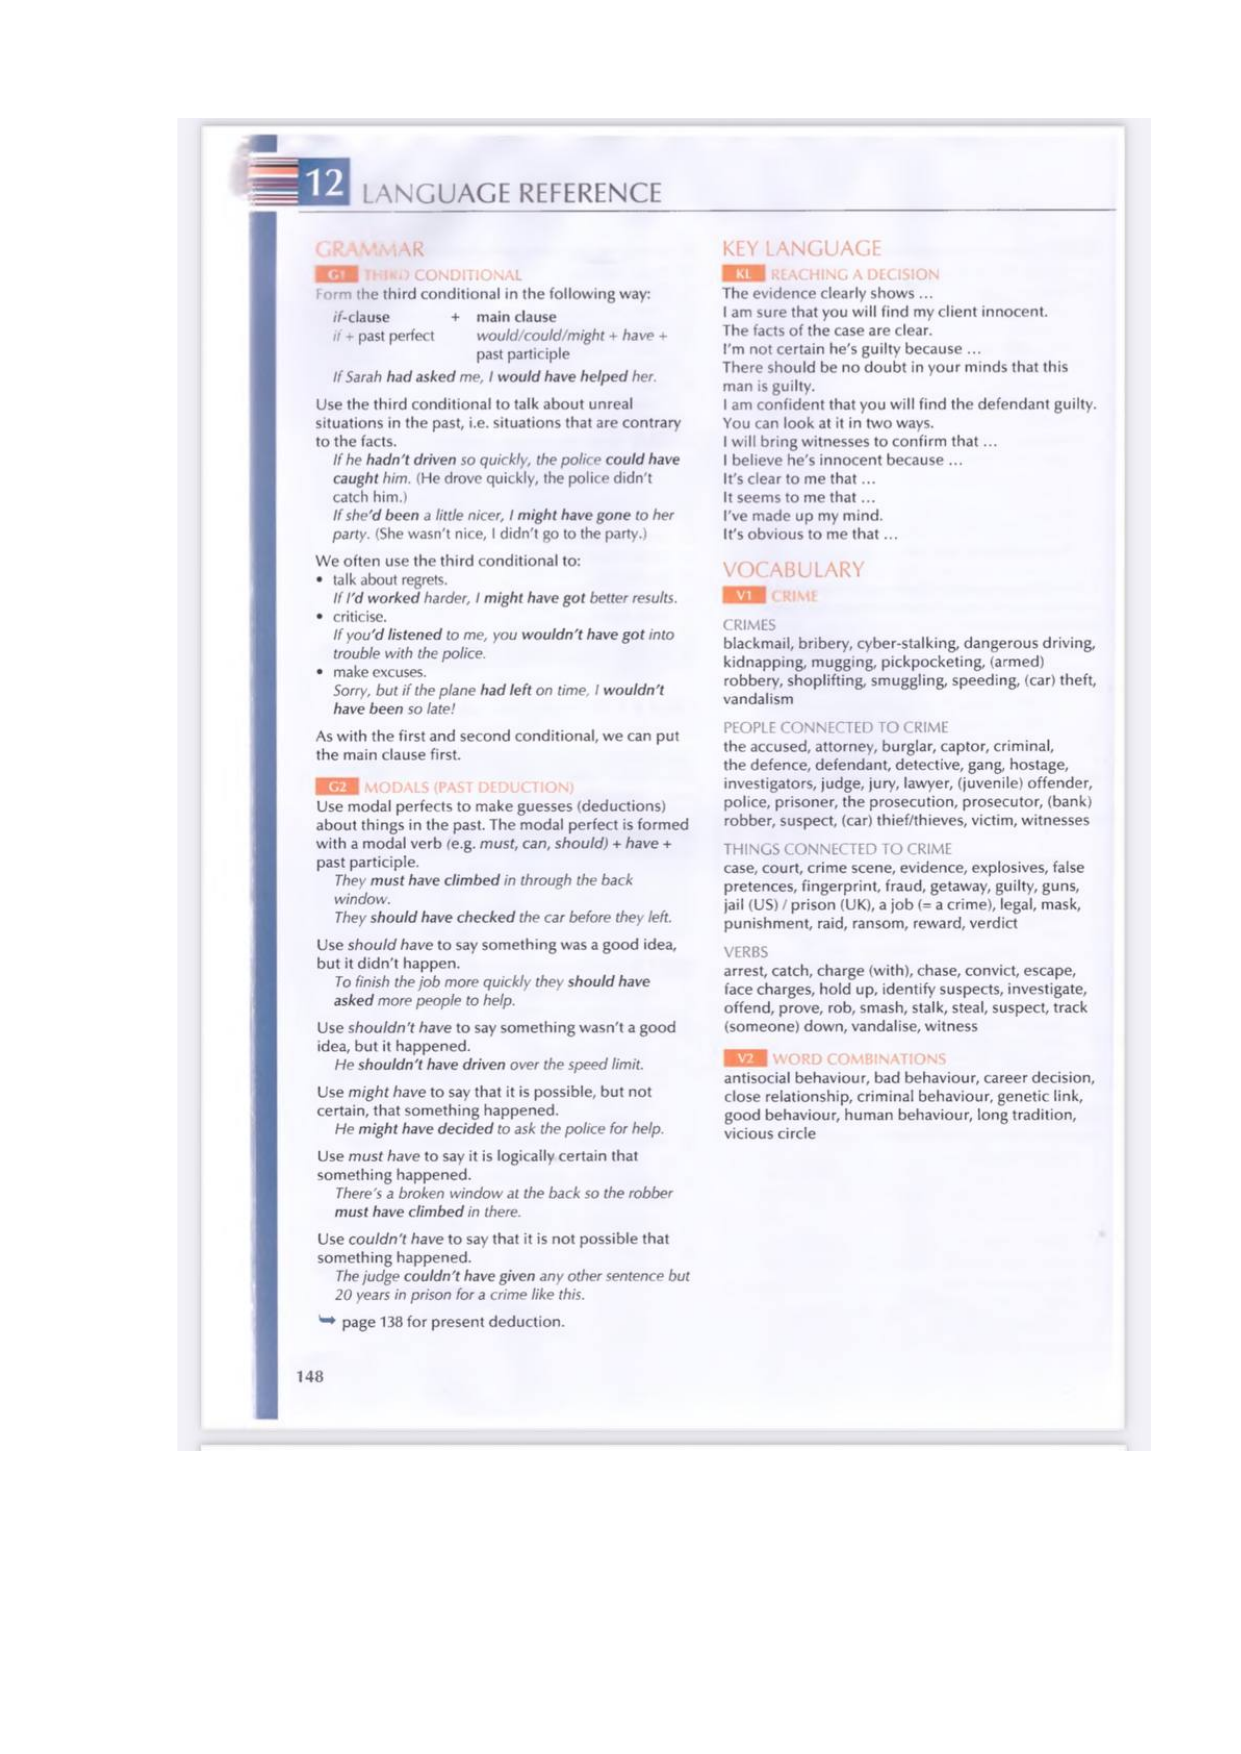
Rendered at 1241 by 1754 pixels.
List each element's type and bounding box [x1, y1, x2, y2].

picture [177, 118, 1151, 1451]
